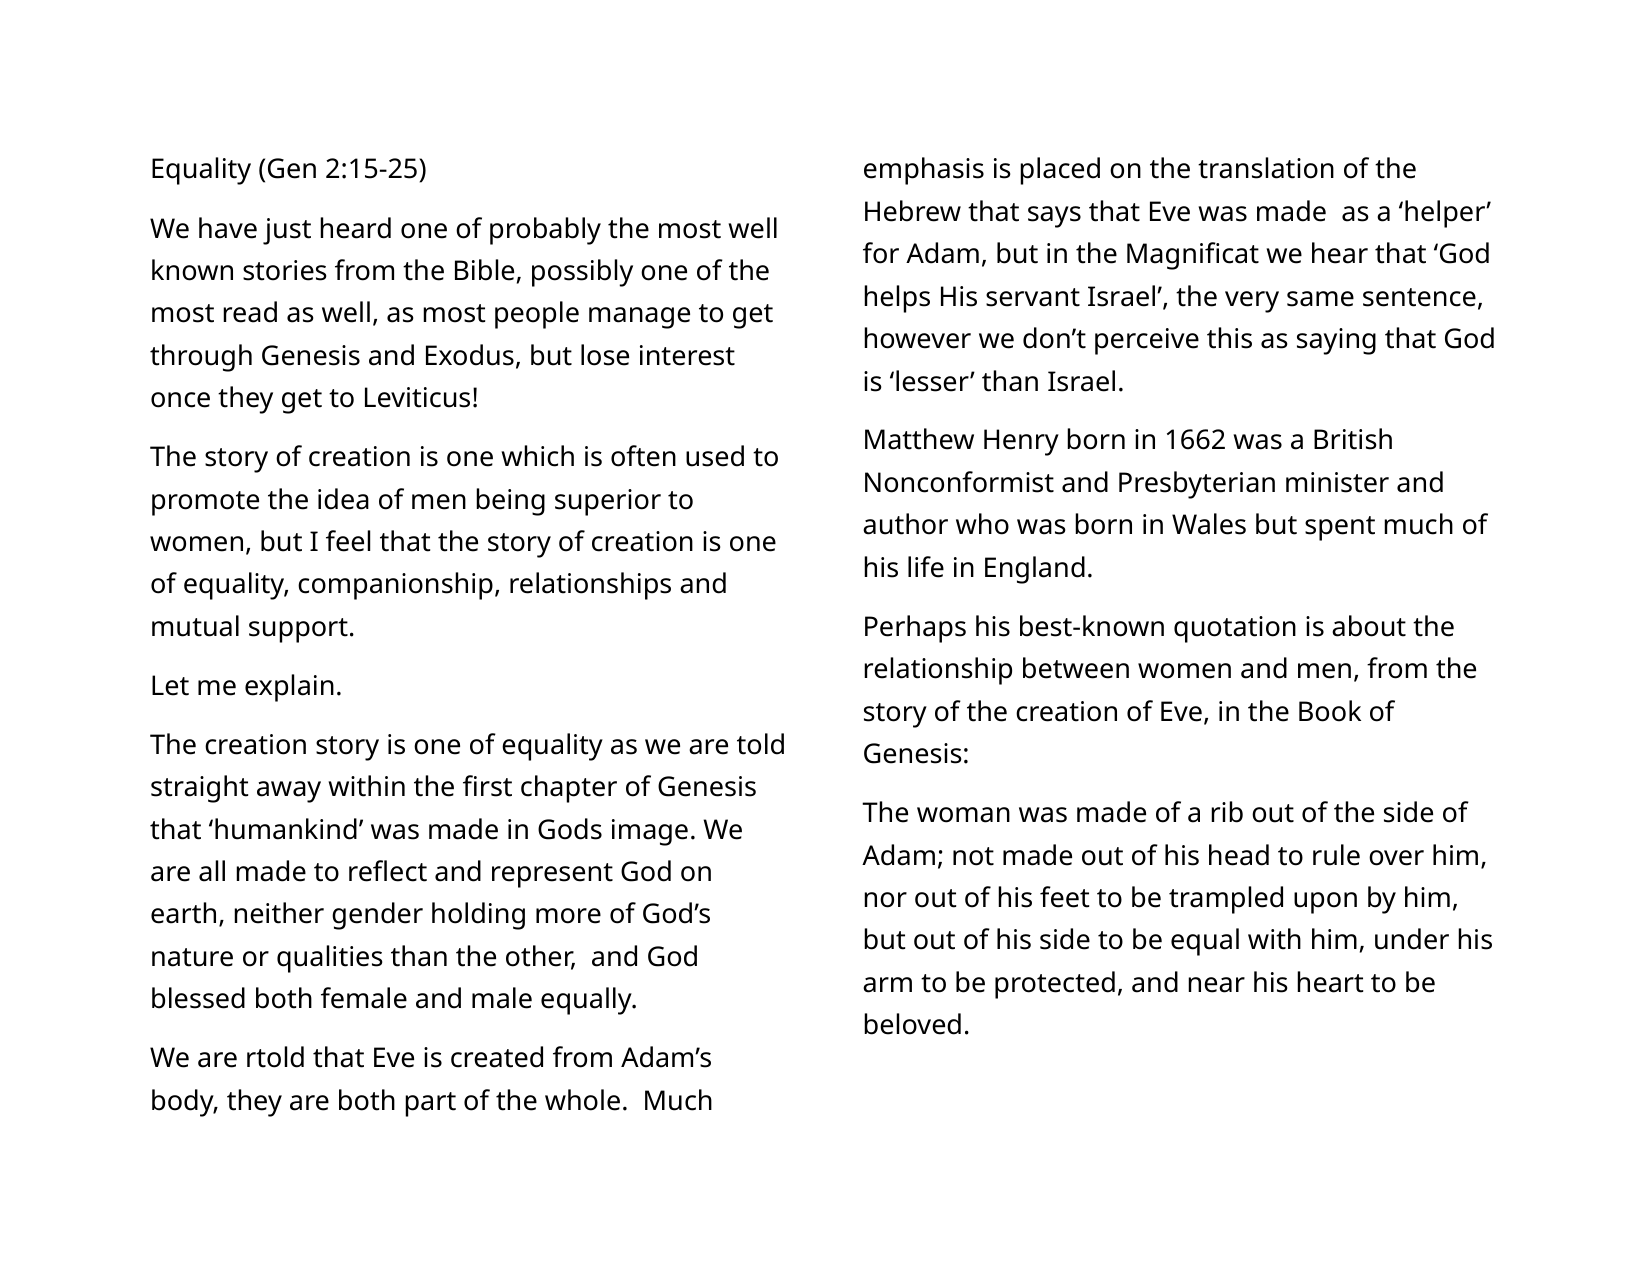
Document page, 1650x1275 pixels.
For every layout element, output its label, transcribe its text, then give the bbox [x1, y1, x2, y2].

text The story of creation is one which is often used to promote the idea of men being superior to women, but I feel that the story of creation is one of equality, companionship, relationships and mutual support. [150, 438, 787, 644]
text Equality (Gen 2:15-25) [150, 150, 787, 187]
text We are rtold that Eve is created from Adam’s body, they are both part of the whole. Much emphasis is placed on the translation of the Hebrew that says that Eve was made as a ‘helper’ for Adam, but in the Magnificat we hear that ‘God helps His servant Israel’, the very same sentence, however we don’t perceive this as saying that God is ‘lesser’ than Israel. [150, 1039, 787, 1118]
text Let me explain. [150, 666, 787, 703]
text Matthew Henry born in 1662 was a British Nonconformist and Presbyterian minister and author who was born in Wales but spent much of his life in England. [862, 421, 1500, 585]
text The woman was made of a rib out of the side of Adam; not made out of his head to rule over him, nor out of his feet to be trampled upon by him, but out of his side to be equal with him, under his arm to be protected, and near his heart to be beloved. [862, 793, 1500, 1042]
text We have just heard one of probably the most well known stories from the Bible, possibly one of the most read as well, as most people manage to get through Genesis and Exodus, but lose interest once they get to Leviticus! [150, 209, 787, 416]
text We are rtold that Eve is created from Adam’s body, they are both part of the whole. Much emphasis is placed on the translation of the Hebrew that says that Eve was made as a ‘helper’ for Adam, but in the Magnificat we hear that ‘God helps His servant Israel’, the very same sentence, however we don’t perceive this as saying that God is ‘lesser’ than Israel. [862, 150, 1500, 399]
text Perhaps his best-known quotation is about the relationship between women and men, from the story of the creation of Eve, in the Book of Genesis: [862, 607, 1500, 771]
text The creation story is one of equality as we are told straight away within the first chapter of Genesis that ‘humankind’ was made in Gods image. We are all made to reflect and represent God on earth, neither gender holding more of God’s nature or qualities than the other, and God blessed both female and male equally. [150, 725, 787, 1017]
